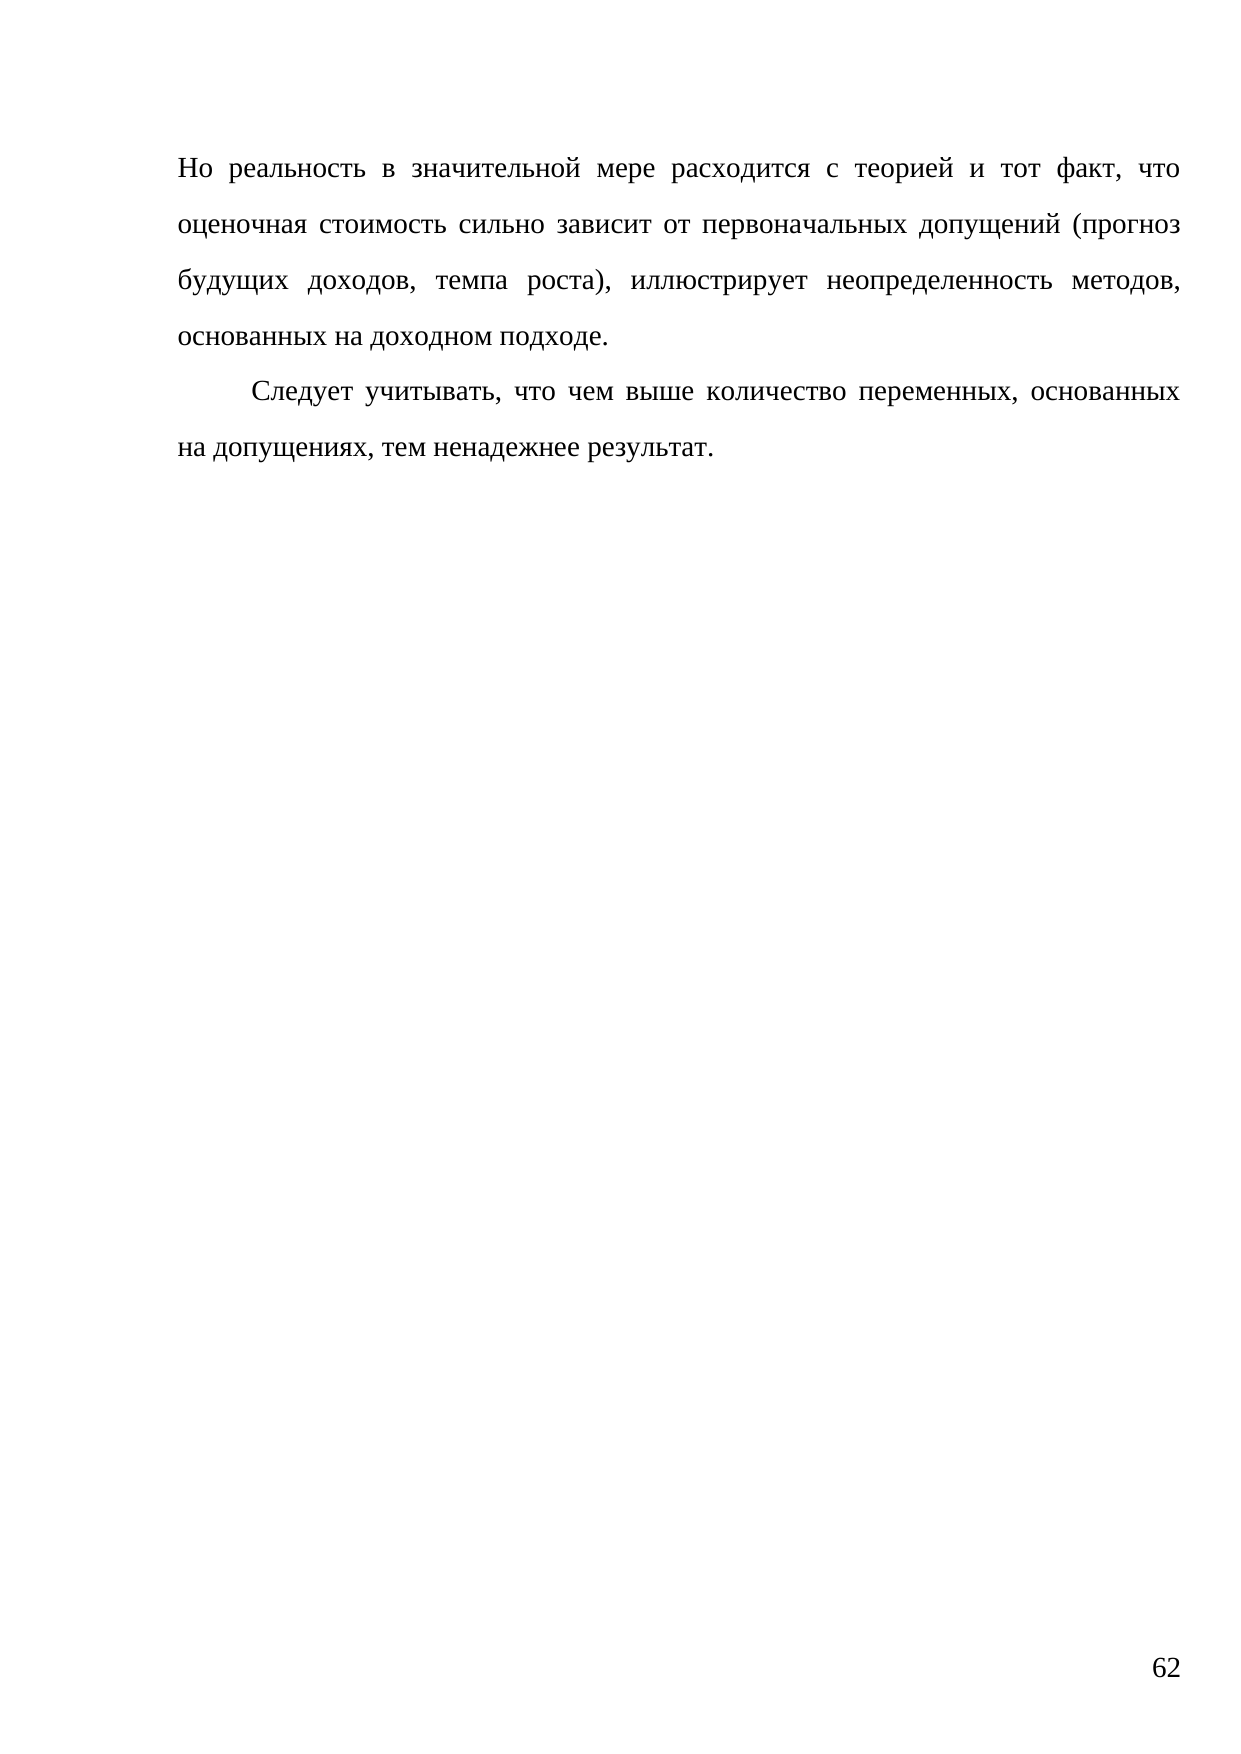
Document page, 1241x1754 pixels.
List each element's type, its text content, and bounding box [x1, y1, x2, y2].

text Следует учитывать, что чем выше количество переменных, основанных на допущениях, тем ненадежнее результат. [177, 371, 1181, 464]
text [177, 148, 1181, 354]
